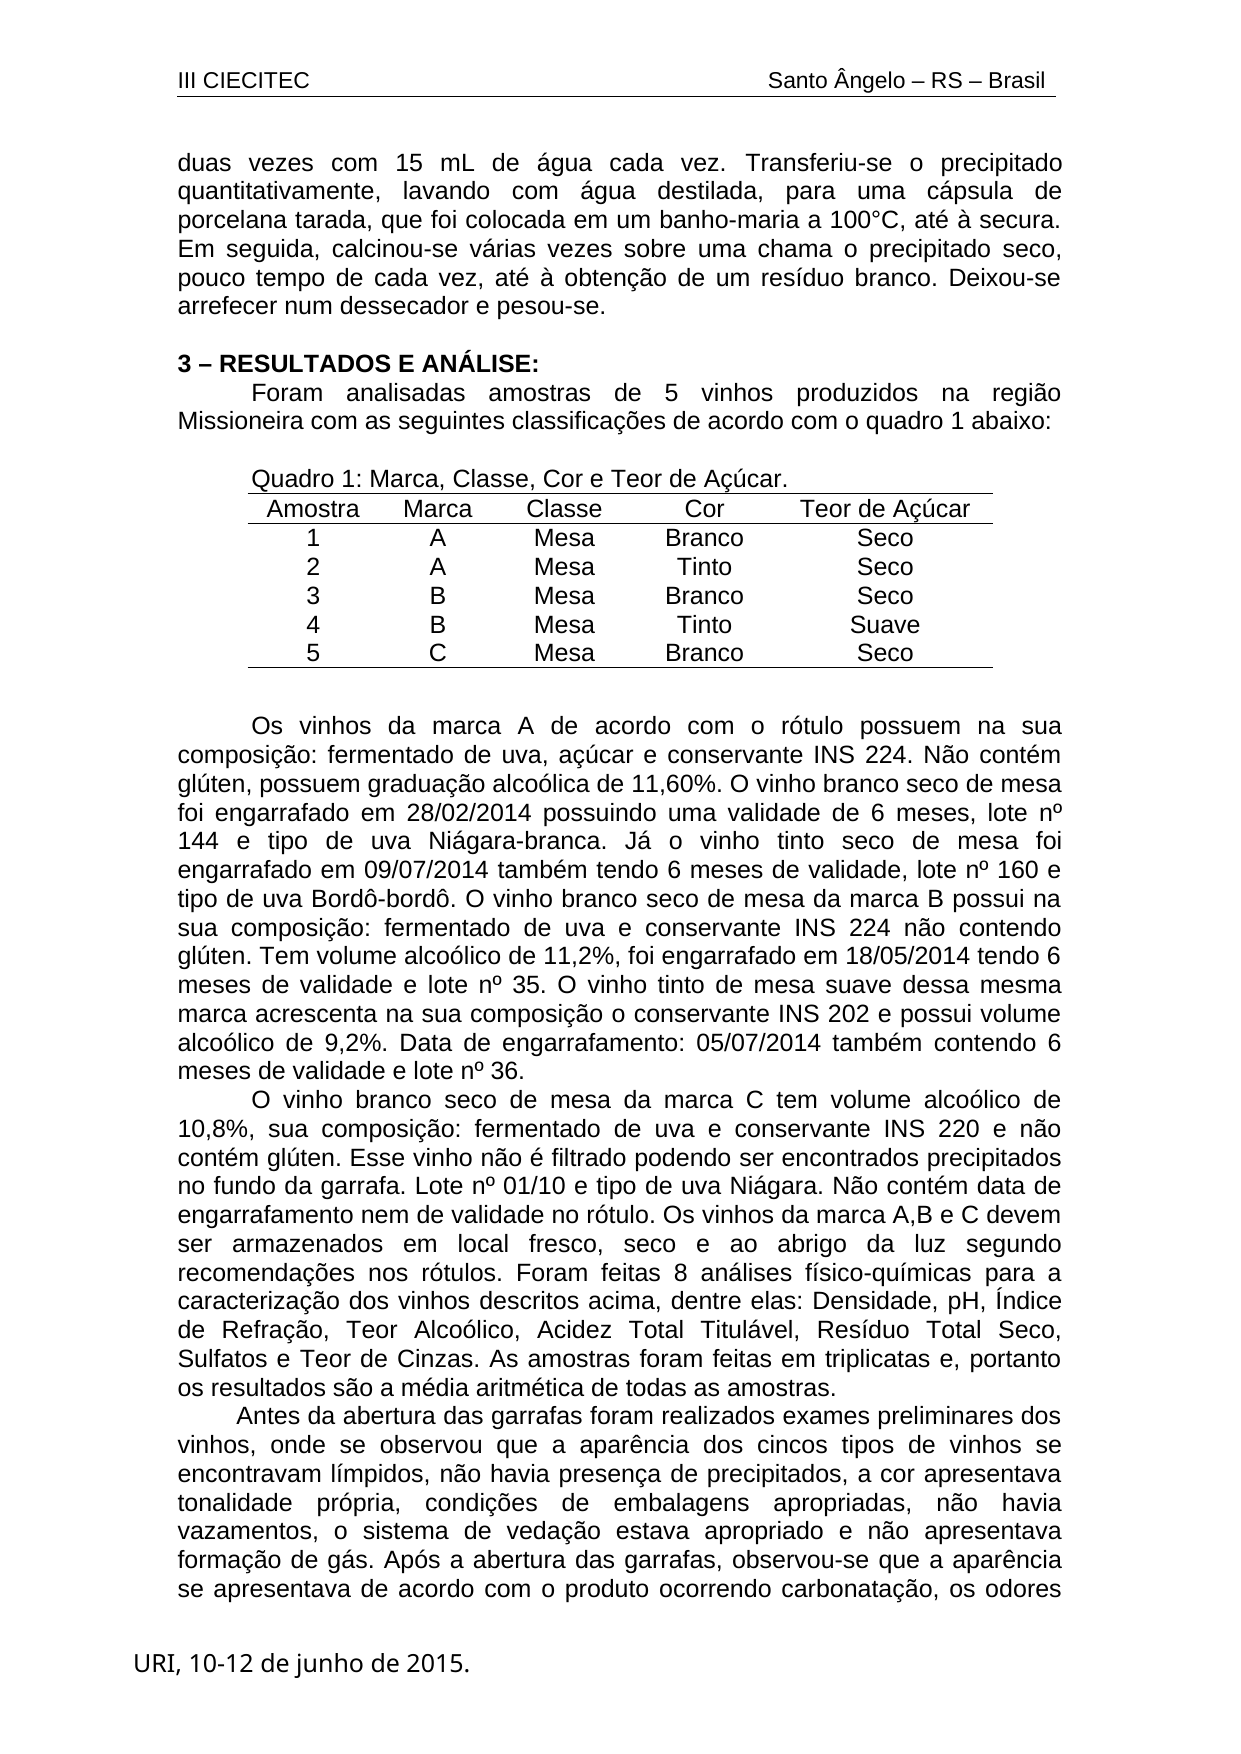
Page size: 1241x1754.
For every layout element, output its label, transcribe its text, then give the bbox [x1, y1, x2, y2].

table_cell Tinto [631, 552, 777, 581]
table_cell Mesa [497, 639, 631, 667]
table_cell A [379, 552, 497, 581]
text Quadro 1: Marca, Classe, Cor e Teor de Açúcar. [251, 464, 1063, 493]
table_cell Mesa [497, 524, 631, 552]
table_cell Branco [631, 639, 777, 667]
text O vinho branco seco de mesa da marca C tem volume alcoólico de 10,8%, sua composição: fermentado de uva e conservante INS 220 e não contém glúten. Esse vinho não é filtrado podendo ser encontrados precipitados no fundo da garrafa. Lote nº 01/10 e tipo de uva Niágara. Não contém data de engarrafamento nem de validade no rótulo. Os vinhos da marca A,B e C devem ser armazenados em local fresco, seco e ao abrigo da luz segundo recomendações nos rótulos. Foram feitas 8 análises físico-químicas para a caracterização dos vinhos descritos acima, dentre elas: Densidade, pH, Índice de Refração, Teor Alcoólico, Acidez Total Titulável, Resíduo Total Seco, Sulfatos e Teor de Cinzas. As amostras foram feitas em triplicatas e, portanto os resultados são a média aritmética de todas as amostras. [177, 1085, 1063, 1401]
subtitle 3 – RESULTADOS E ANÁLISE: [177, 349, 1063, 378]
table_cell Seco [777, 524, 993, 552]
table_cell Mesa [497, 610, 631, 638]
table_cell Suave [777, 610, 993, 638]
table_header Classe [497, 494, 631, 522]
table_cell Branco [631, 524, 777, 552]
table_cell Seco [777, 581, 993, 610]
table_cell C [379, 639, 497, 667]
table_header Cor [631, 494, 777, 522]
table_cell Seco [777, 639, 993, 667]
table_cell 1 [248, 524, 378, 552]
table_cell A [379, 524, 497, 552]
table_cell Seco [777, 552, 993, 581]
table_cell B [379, 581, 497, 610]
text Foram analisadas amostras de 5 vinhos produzidos na região Missioneira com as seguintes classificações de acordo com o quadro 1 abaixo: [177, 378, 1063, 435]
table_header Teor de Açúcar [777, 494, 993, 522]
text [177, 1401, 1063, 1603]
table_cell Branco [631, 581, 777, 610]
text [177, 148, 1063, 320]
table_header Marca [379, 494, 497, 522]
table_cell Tinto [631, 610, 777, 638]
table_header Amostra [248, 494, 378, 522]
table_cell 4 [248, 610, 378, 638]
table_cell Mesa [497, 581, 631, 610]
table_cell 2 [248, 552, 378, 581]
table_cell B [379, 610, 497, 638]
text Os vinhos da marca A de acordo com o rótulo possuem na sua composição: fermentado de uva, açúcar e conservante INS 224. Não contém glúten, possuem graduação alcoólica de 11,60%. O vinho branco seco de mesa foi engarrafado em 28/02/2014 possuindo uma validade de 6 meses, lote nº 144 e tipo de uva Niágara-branca. Já o vinho tinto seco de mesa foi engarrafado em 09/07/2014 também tendo 6 meses de validade, lote nº 160 e tipo de uva Bordô-bordô. O vinho branco seco de mesa da marca B possui na sua composição: fermentado de uva e conservante INS 224 não contendo glúten. Tem volume alcoólico de 11,2%, foi engarrafado em 18/05/2014 tendo 6 meses de validade e lote nº 35. O vinho tinto de mesa suave dessa mesma marca acrescenta na sua composição o conservante INS 202 e possui volume alcoólico de 9,2%. Data de engarrafamento: 05/07/2014 também contendo 6 meses de validade e lote nº 36. [177, 711, 1063, 1085]
table_cell 3 [248, 581, 378, 610]
table_cell Mesa [497, 552, 631, 581]
table_cell 5 [248, 639, 378, 667]
